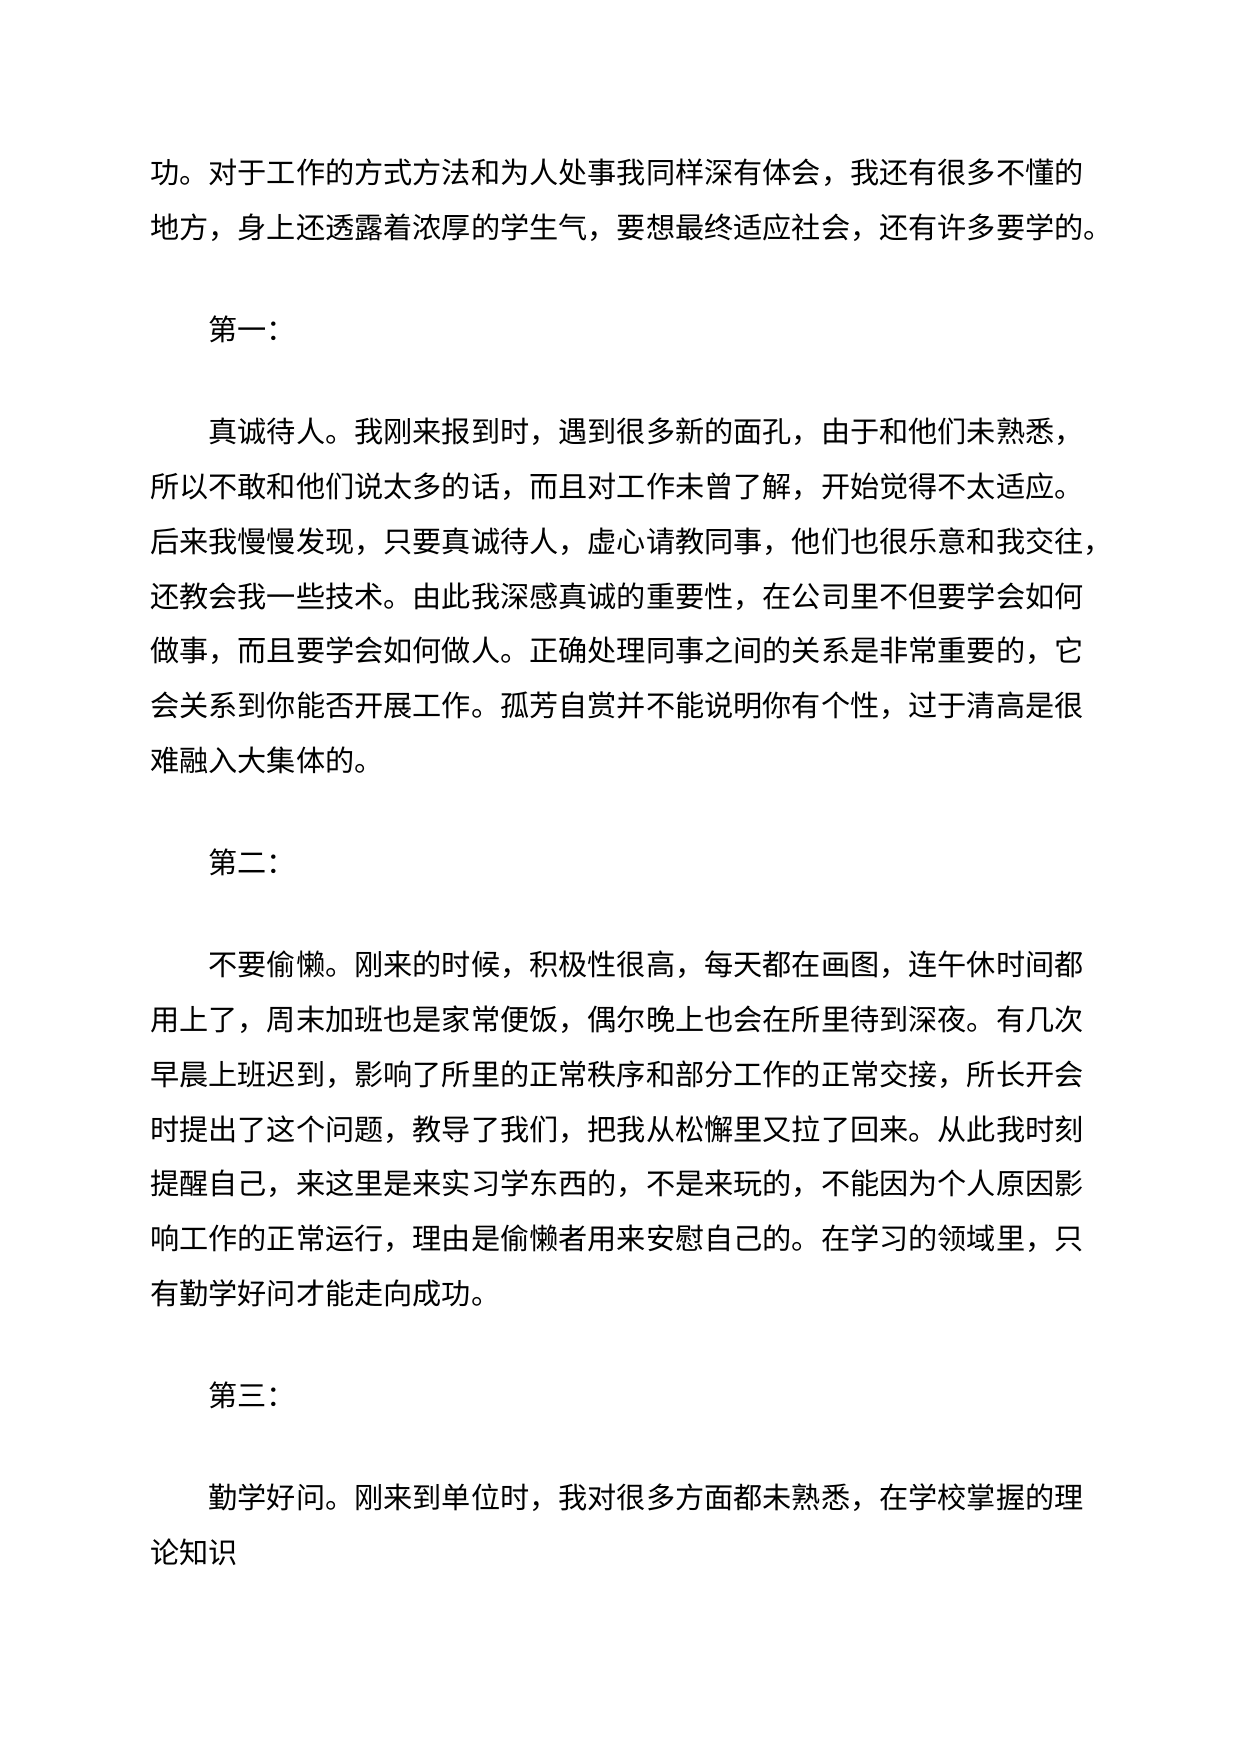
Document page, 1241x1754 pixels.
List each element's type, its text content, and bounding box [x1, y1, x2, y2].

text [150, 150, 1090, 247]
text 第一： [150, 307, 1090, 349]
text 第三： [150, 1372, 1090, 1415]
text 第二： [150, 839, 1090, 882]
text 不要偷懒。刚来的时候，积极性很高，每天都在画图，连午休时间都用上了，周末加班也是家常便饭，偶尔晚上也会在所里待到深夜。有几次早晨上班迟到，影响了所里的正常秩序和部分工作的正常交接，所长开会时提出了这个问题，教导了我们，把我从松懈里又拉了回来。从此我时刻提醒自己，来这里是来实习学东西的，不是来玩的，不能因为个人原因影响工作的正常运行，理由是偷懒者用来安慰自己的。在学习的领域里，只有勤学好问才能走向成功。 [150, 941, 1090, 1313]
text 勤学好问。刚来到单位时，我对很多方面都未熟悉，在学校掌握的理论知识 [150, 1474, 1090, 1571]
text 真诚待人。我刚来报到时，遇到很多新的面孔，由于和他们未熟悉，所以不敢和他们说太多的话，而且对工作未曾了解，开始觉得不太适应。后来我慢慢发现，只要真诚待人，虚心请教同事，他们也很乐意和我交往，还教会我一些技术。由此我深感真诚的重要性，在公司里不但要学会如何做事，而且要学会如何做人。正确处理同事之间的关系是非常重要的，它会关系到你能否开展工作。孤芳自赏并不能说明你有个性，过于清高是很难融入大集体的。 [150, 408, 1090, 780]
